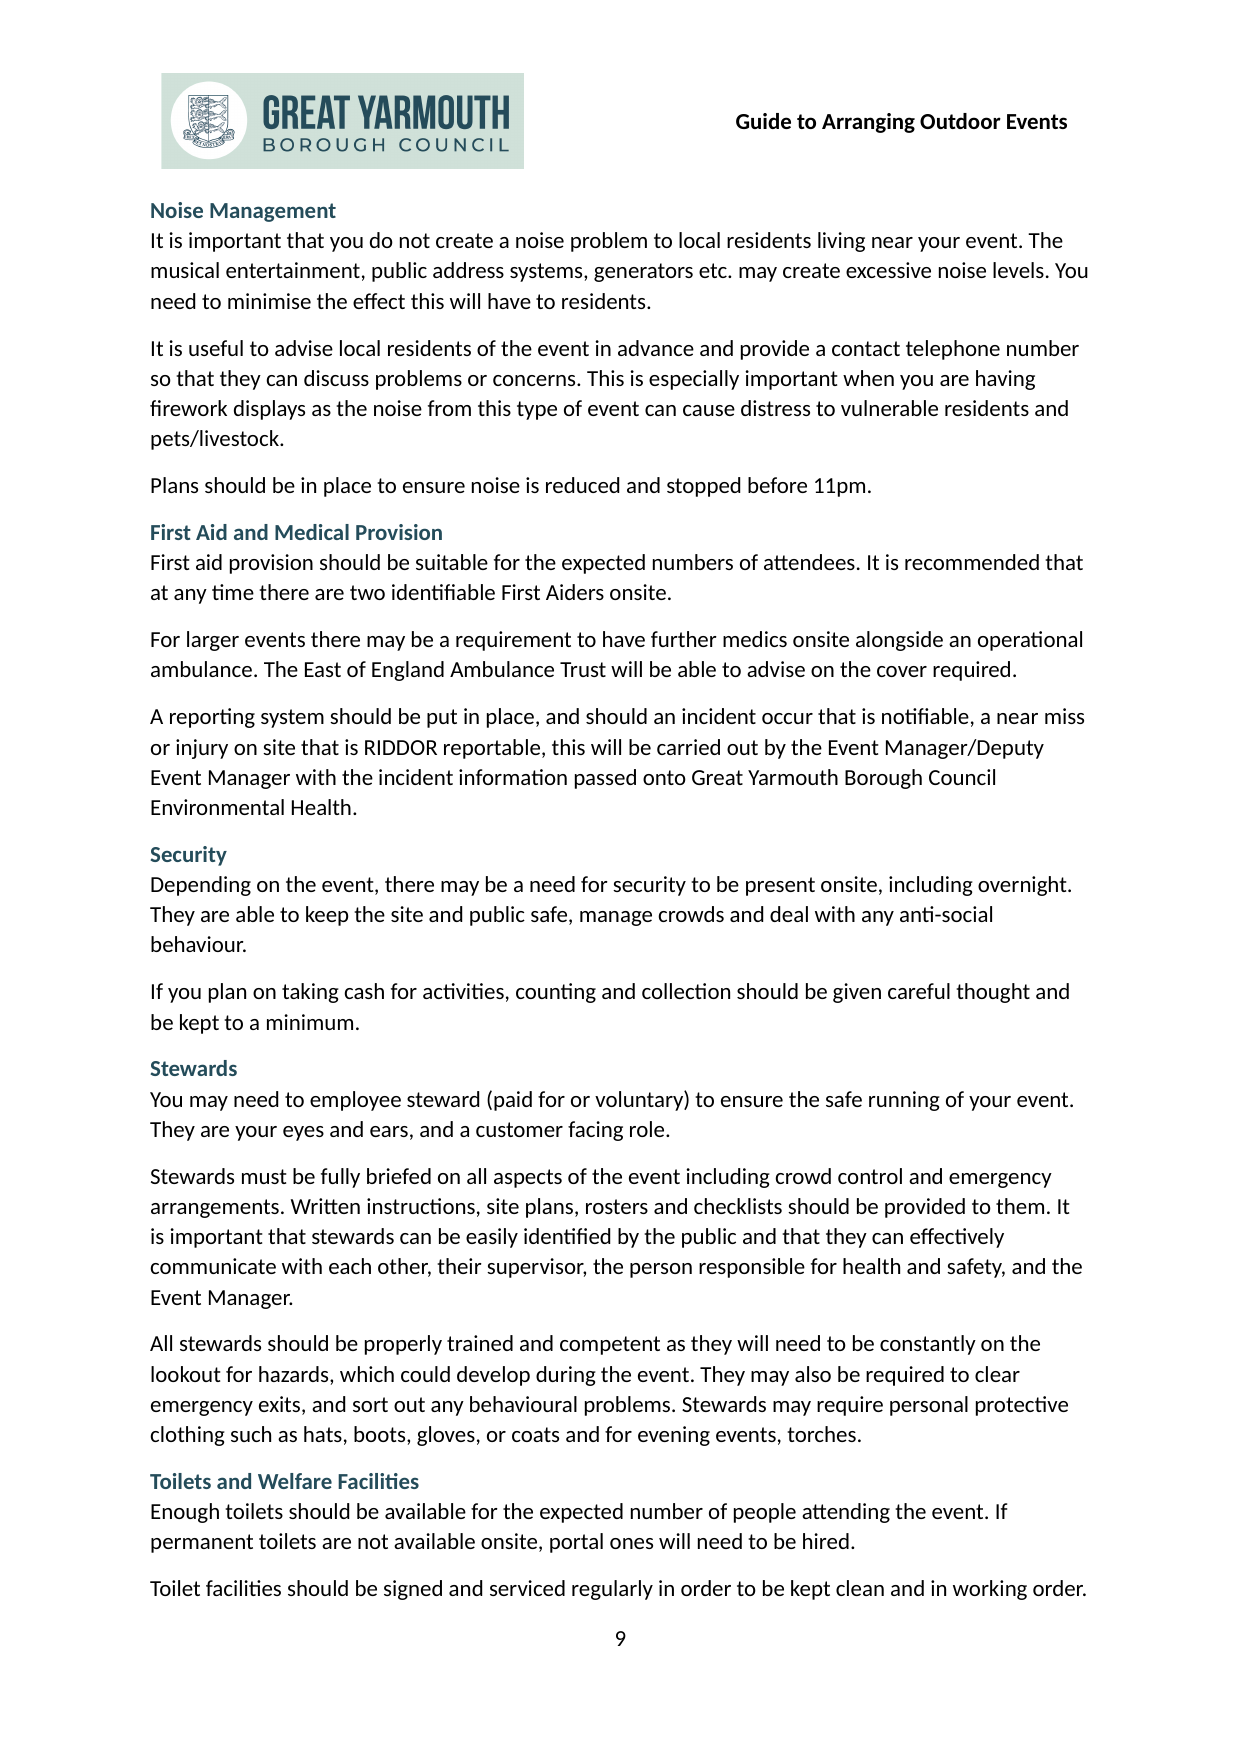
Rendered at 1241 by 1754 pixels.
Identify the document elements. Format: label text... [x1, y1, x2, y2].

text It is important that you do not create a noise problem to local residents living near your event. The musical entertainment, public address systems, generators etc. may create excessive noise levels. You need to minimise the effect this will have to residents. [150, 226, 1090, 315]
text If you plan on taking cash for activities, counting and collection should be given careful thought and be kept to a minimum. [150, 977, 1090, 1036]
subtitle Stewards [150, 1054, 1090, 1083]
text A reporting system should be put in place, and should an incident occur that is notifiable, a near miss or injury on site that is RIDDOR reportable, this will be carried out by the Event Manager/Deputy Event Manager with the incident information passed onto Great Yarmouth Borough Council Environmental Health. [150, 702, 1090, 821]
text Plans should be in place to ensure noise is reduced and stopped before 11pm. [150, 471, 1090, 499]
subtitle Noise Management [150, 196, 1090, 224]
text Toilet facilities should be signed and serviced regularly in order to be kept clean and in working order. [150, 1574, 1090, 1602]
text First aid provision should be suitable for the expected numbers of attendees. It is recommended that at any time there are two identifiable First Aiders onsite. [150, 548, 1090, 607]
text For larger events there may be a requirement to have further medics onsite alongside an operational ambulance. The East of England Ambulance Trust will be able to advise on the cover required. [150, 625, 1090, 684]
text All stewards should be properly trained and competent as they will need to be constantly on the lookout for hazards, which could develop during the event. They may also be required to clear emergency exits, and sort out any behavioural problems. Stewards may require personal protective clothing such as hats, boots, gloves, or coats and for evening events, torches. [150, 1329, 1090, 1448]
text Depending on the event, there may be a need for security to be present onsite, including overnight. They are able to keep the site and public safe, manage crowds and deal with any anti-social behaviour. [150, 870, 1090, 959]
text It is useful to advise local residents of the event in advance and provide a contact telephone number so that they can discuss problems or concerns. This is especially important when you are having firework displays as the noise from this type of event can cause distress to vulnerable residents and pets/livestock. [150, 334, 1090, 452]
text You may need to employee steward (paid for or voluntary) to ensure the safe running of your event. They are your eyes and ears, and a customer facing role. [150, 1085, 1090, 1143]
subtitle First Aid and Medical Provision [150, 518, 1090, 546]
picture [161, 73, 524, 169]
text Stewards must be fully briefed on all aspects of the event including crowd control and emergency arrangements. Written instructions, site plans, rosters and checklists should be provided to them. It is important that stewards can be easily identified by the public and that they can effectively communicate with each other, their supervisor, the person responsible for health and safety, and the Event Manager. [150, 1162, 1090, 1311]
text Enough toilets should be available for the expected number of people attending the event. If permanent toilets are not available onsite, portal ones will need to be hired. [150, 1497, 1090, 1556]
subtitle Toilets and Welfare Facilities [150, 1467, 1090, 1495]
subtitle Security [150, 840, 1090, 868]
